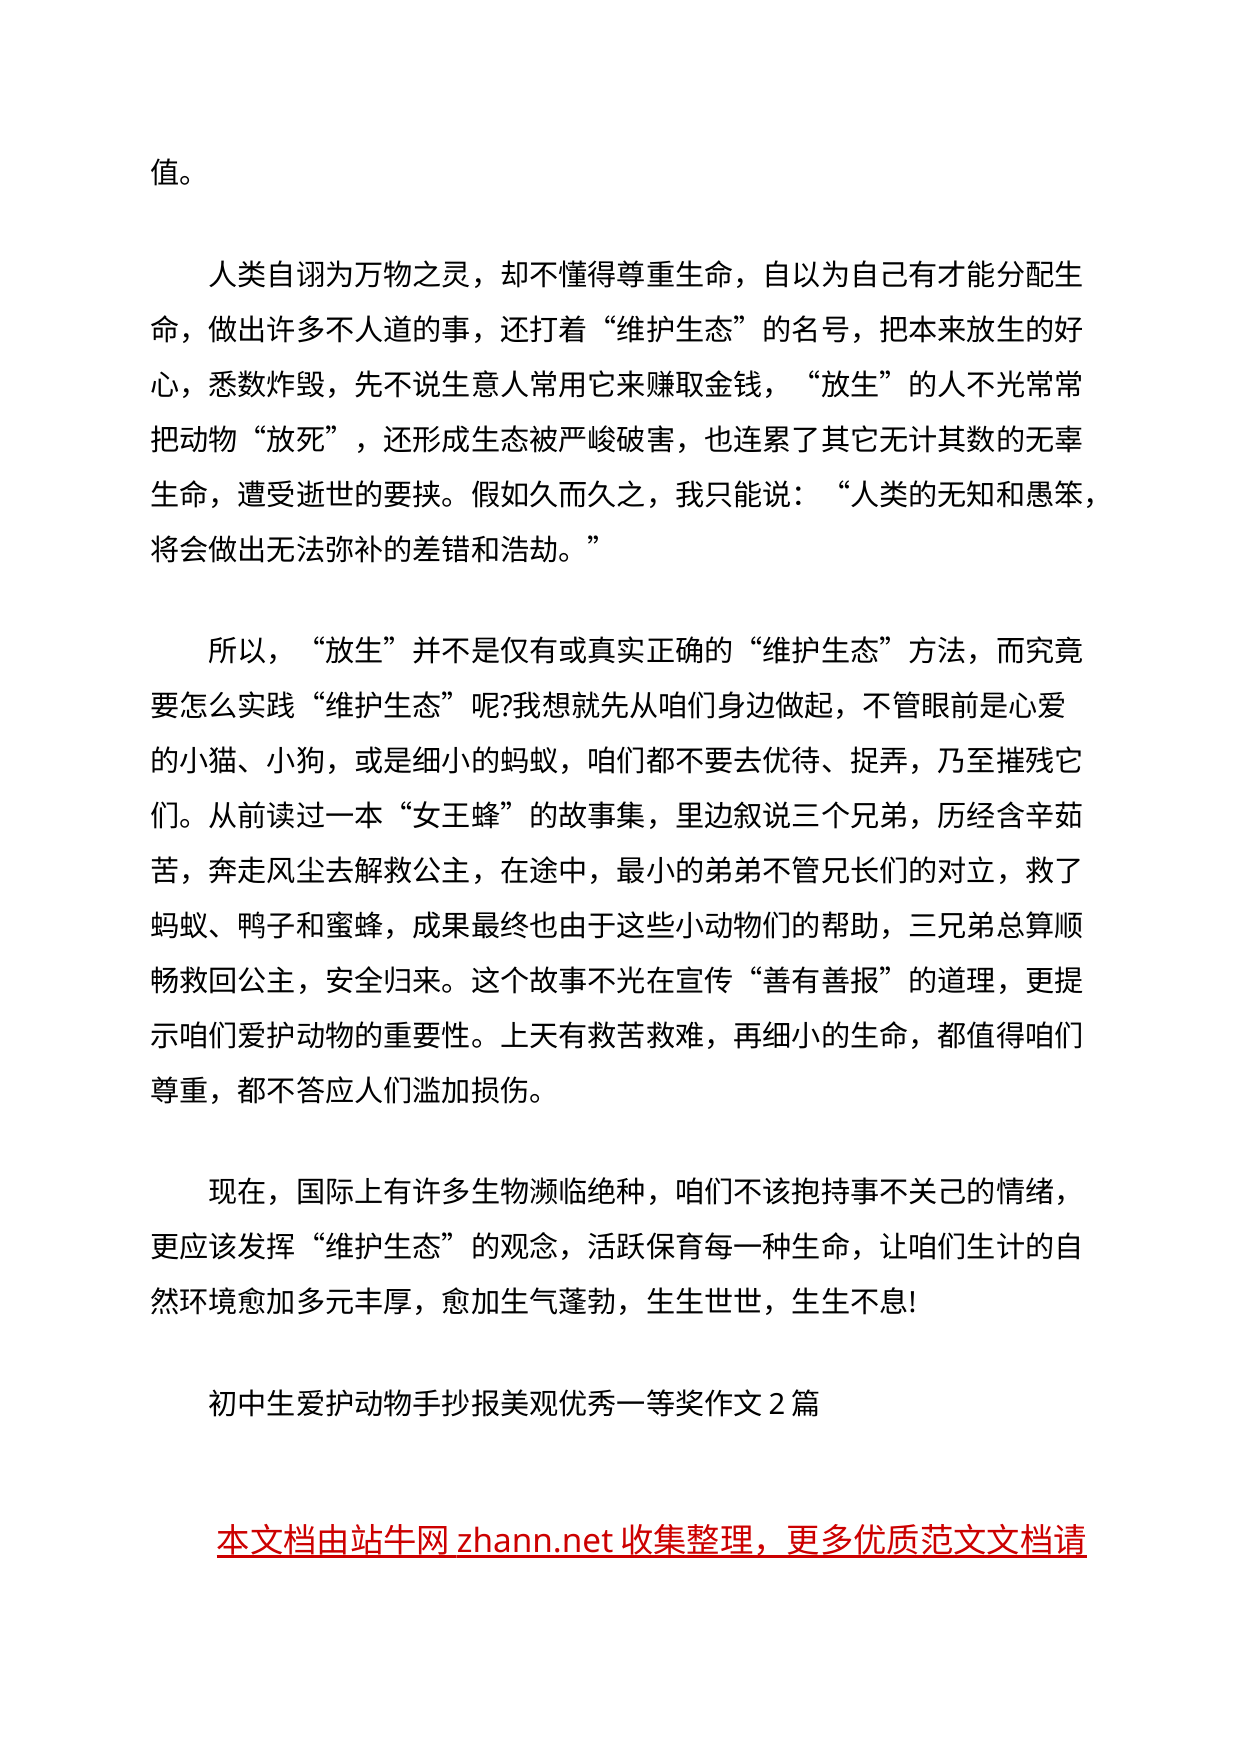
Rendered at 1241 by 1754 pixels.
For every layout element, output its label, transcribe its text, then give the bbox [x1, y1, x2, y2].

text 所以，“放生”并不是仅有或真实正确的“维护生态”方法，而究竟要怎么实践“维护生态”呢?我想就先从咱们身边做起，不管眼前是心爱的小猫、小狗，或是细小的蚂蚁，咱们都不要去优待、捉弄，乃至摧残它们。从前读过一本“女王蜂”的故事集，里边叙说三个兄弟，历经含辛茹苦，奔走风尘去解救公主，在途中，最小的弟弟不管兄长们的对立，救了蚂蚁、鸭子和蜜蜂，成果最终也由于这些小动物们的帮助，三兄弟总算顺畅救回公主，安全归来。这个故事不光在宣传“善有善报”的道理，更提示咱们爱护动物的重要性。上天有救苦救难，再细小的生命，都值得咱们尊重，都不答应人们滥加损伤。 [150, 628, 1090, 1109]
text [150, 1514, 1090, 1562]
text 人类自诩为万物之灵，却不懂得尊重生命，自以为自己有才能分配生命，做出许多不人道的事，还打着“维护生态”的名号，把本来放生的好心，悉数炸毁，先不说生意人常用它来赚取金钱，“放生”的人不光常常把动物“放死”，还形成生态被严峻破害，也连累了其它无计其数的无辜生命，遭受逝世的要挟。假如久而久之，我只能说：“人类的无知和愚笨，将会做出无法弥补的差错和浩劫。” [150, 252, 1090, 568]
text 现在，国际上有许多生物濒临绝种，咱们不该抱持事不关己的情绪，更应该发挥“维护生态”的观念，活跃保育每一种生命，让咱们生计的自然环境愈加多元丰厚，愈加生气蓬勃，生生世世，生生不息! [150, 1169, 1090, 1321]
text 初中生爱护动物手抄报美观优秀一等奖作文2篇 [150, 1381, 1090, 1423]
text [150, 150, 1090, 192]
